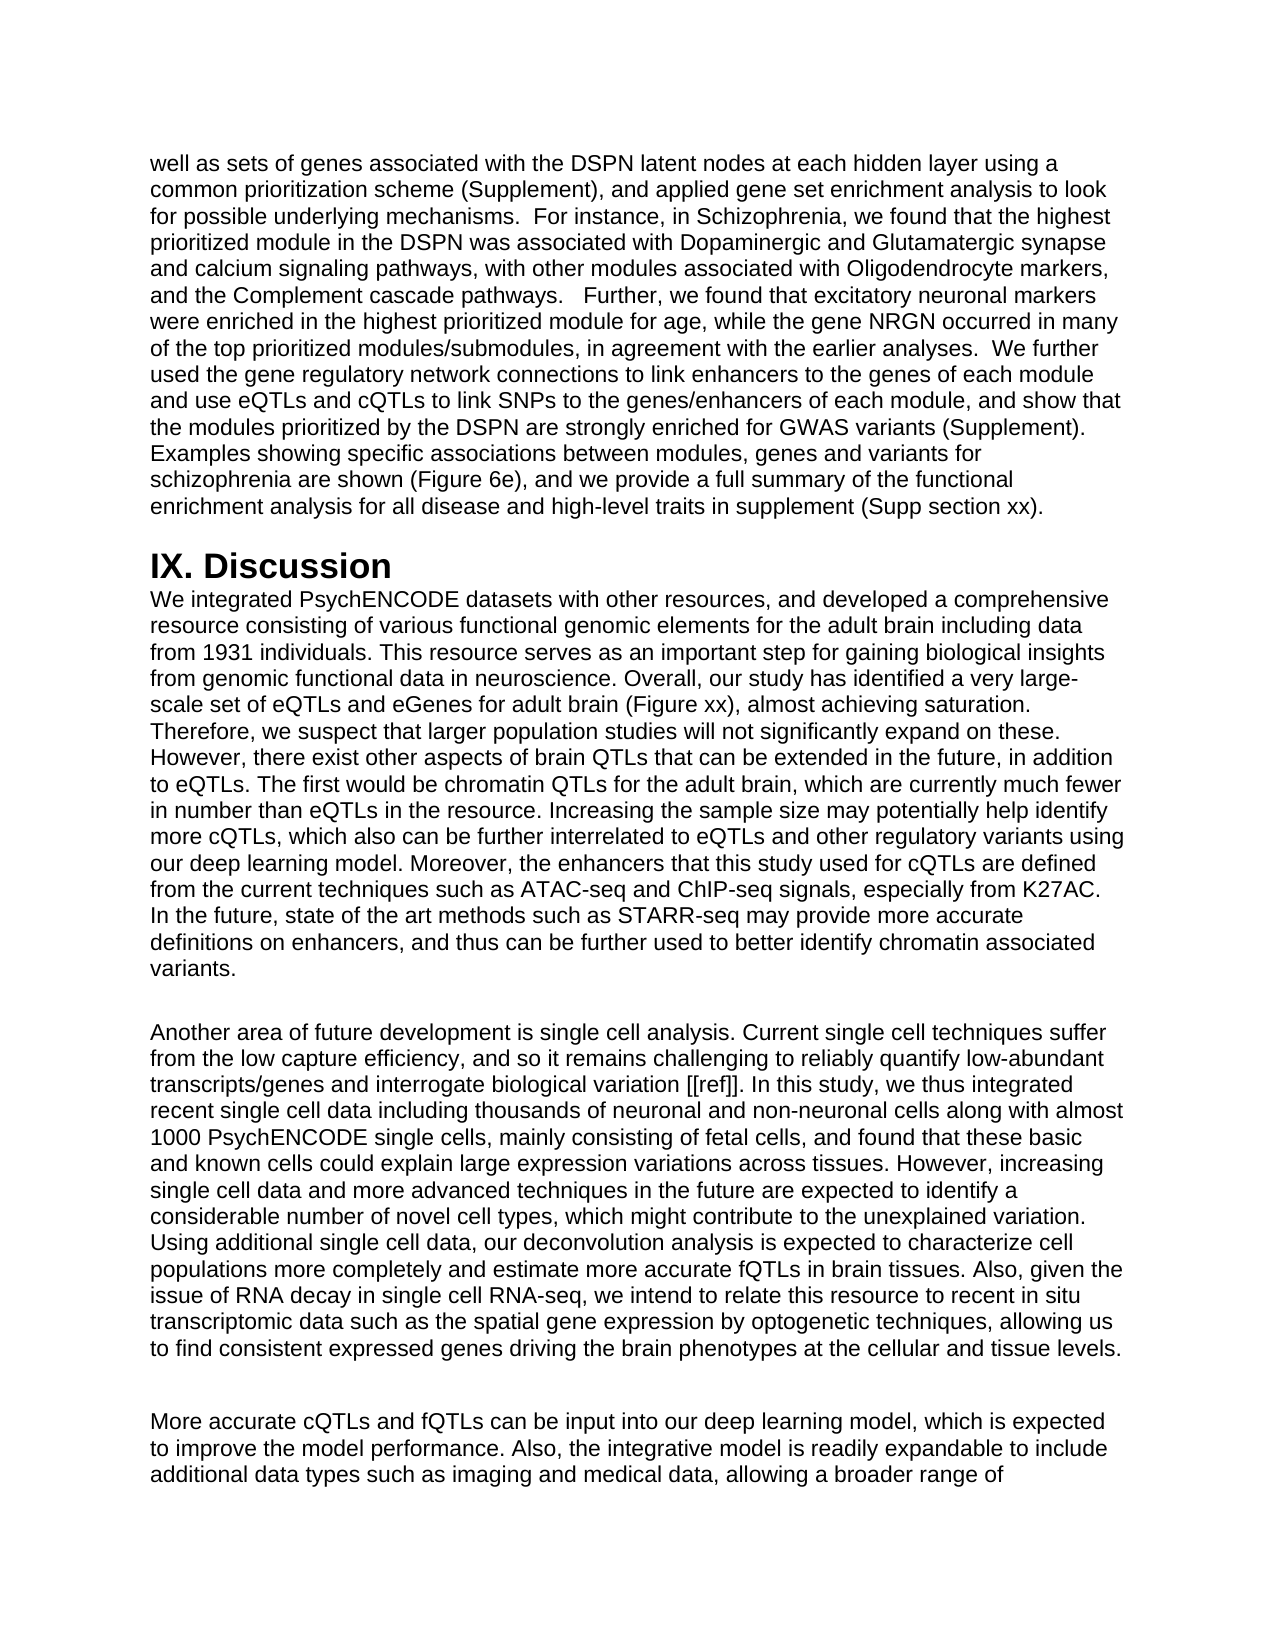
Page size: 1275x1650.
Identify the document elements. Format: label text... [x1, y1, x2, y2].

text Another area of future development is single cell analysis. Current single cell techniques suffer from the low capture efficiency, and so it remains challenging to reliably quantify low-abundant transcripts/genes and interrogate biological variation [[ref]]. In this study, we thus integrated recent single cell data including thousands of neuronal and non-neuronal cells along with almost 1000 PsychENCODE single cells, mainly consisting of fetal cells, and found that these basic and known cells could explain large expression variations across tissues. However, increasing single cell data and more advanced techniques in the future are expected to identify a considerable number of novel cell types, which might contribute to the unexplained variation. Using additional single cell data, our deconvolution analysis is expected to characterize cell populations more completely and estimate more accurate fQTLs in brain tissues. Also, given the issue of RNA decay in single cell RNA-seq, we intend to relate this resource to recent in situ transcriptomic data such as the spatial gene expression by optogenetic techniques, allowing us to find consistent expressed genes driving the brain phenotypes at the cellular and tissue levels. [150, 1018, 1125, 1361]
text We integrated PsychENCODE datasets with other resources, and developed a comprehensive resource consisting of various functional genomic elements for the adult brain including data from 1931 individuals. This resource serves as an important step for gaining biological insights from genomic functional data in neuroscience. Overall, our study has identified a very large-scale set of eQTLs and eGenes for adult brain (Figure xx), almost achieving saturation. Therefore, we suspect that larger population studies will not significantly expand on these. However, there exist other aspects of brain QTLs that can be extended in the future, in addition to eQTLs. The first would be chromatin QTLs for the adult brain, which are currently much fewer in number than eQTLs in the resource. Increasing the sample size may potentially help identify more cQTLs, which also can be further interrelated to eQTLs and other regulatory variants using our deep learning model. Moreover, the enhancers that this study used for cQTLs are defined from the current techniques such as ATAC-seq and ChIP-seq signals, especially from K27AC. In the future, state of the art methods such as STARR-seq may provide more accurate definitions on enhancers, and thus can be further used to better identify chromatin associated variants. [150, 586, 1125, 981]
text IX. Discussion [150, 545, 1125, 586]
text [150, 1408, 1125, 1487]
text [150, 150, 1125, 519]
